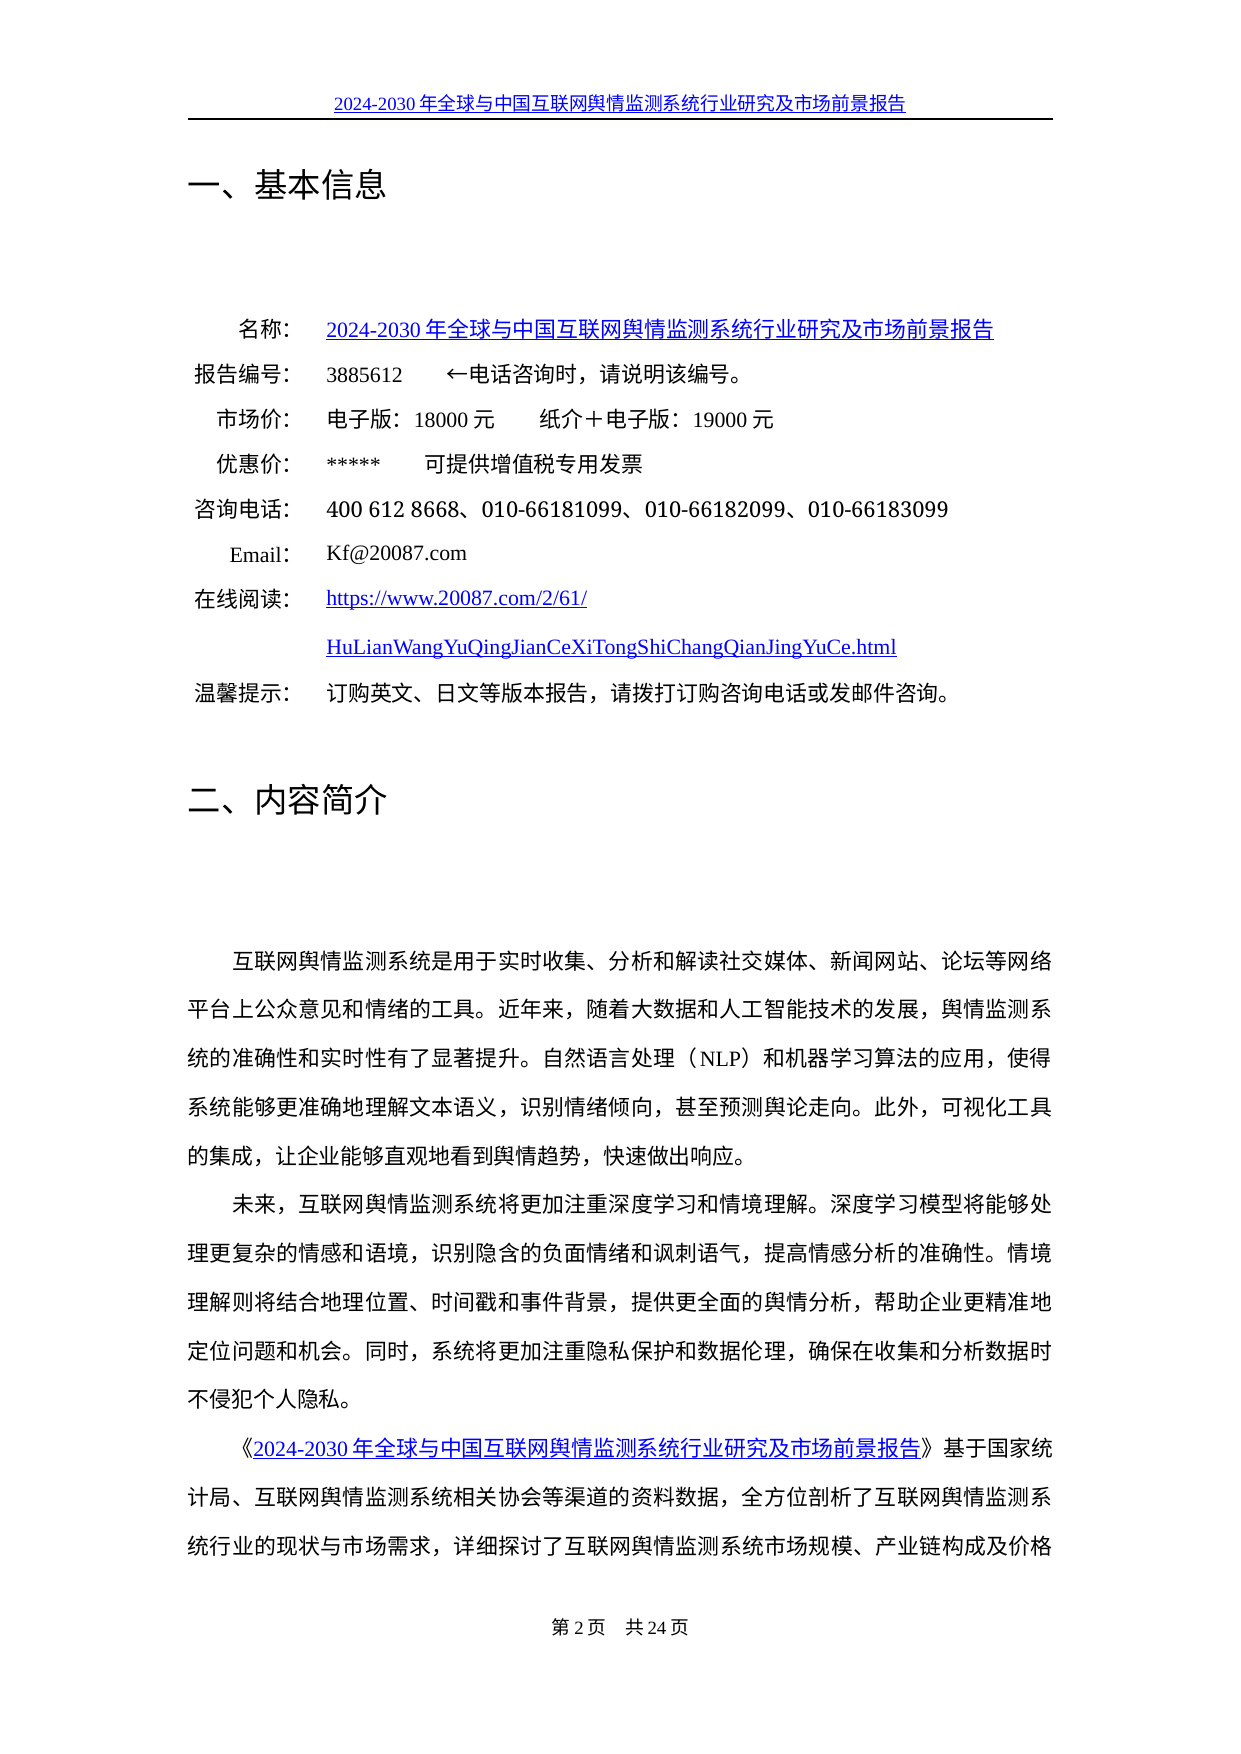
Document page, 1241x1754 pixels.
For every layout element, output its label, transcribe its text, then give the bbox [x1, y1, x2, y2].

table_cell 报告编号： [167, 357, 315, 402]
table_cell 温馨提示： [167, 675, 315, 720]
table_cell 市场价： [167, 402, 315, 447]
table_cell 400 612 8668、010-66181099、010-66182099、010-66183099 [315, 492, 1073, 537]
table_cell 咨询电话： [167, 492, 315, 537]
table_cell 订购英文、日文等版本报告，请拨打订购咨询电话或发邮件咨询。 [315, 675, 1073, 720]
table_cell Email： [167, 537, 315, 582]
title 二、内容简介 [187, 766, 1053, 831]
table_cell Kf@20087.com [315, 537, 1073, 582]
table_header 名称： [167, 312, 315, 357]
title 一、基本信息 [187, 150, 1053, 215]
table_cell ***** 可提供增值税专用发票 [315, 447, 1073, 492]
table_cell [315, 582, 1073, 675]
table_cell 电子版：18000 元 纸介＋电子版：19000 元 [315, 402, 1073, 447]
table_cell 在线阅读： [167, 582, 315, 675]
table_header 2024-2030年全球与中国互联网舆情监测系统行业研究及市场前景报告 [315, 312, 1073, 357]
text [187, 943, 1053, 1561]
table_cell 优惠价： [167, 447, 315, 492]
table_cell 3885612 ←电话咨询时，请说明该编号。 [315, 357, 1073, 402]
